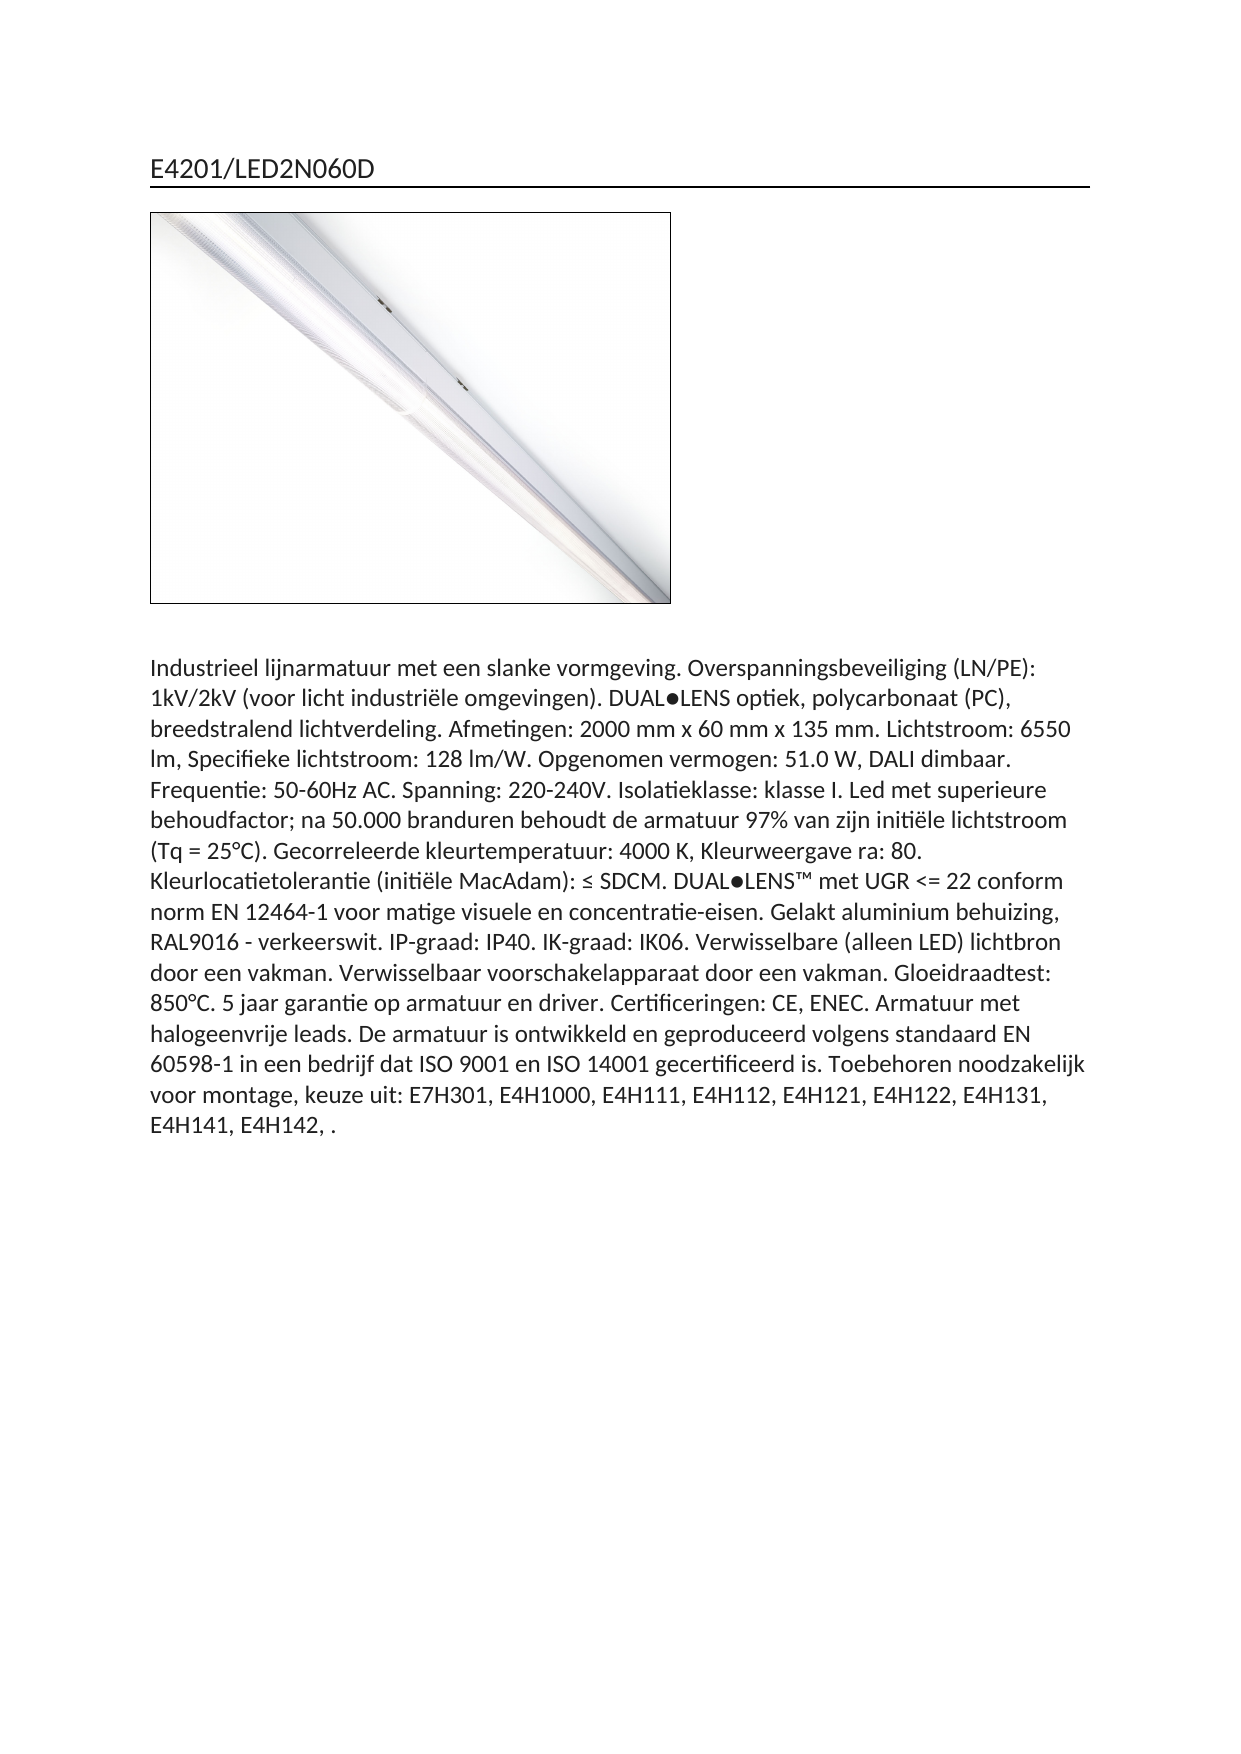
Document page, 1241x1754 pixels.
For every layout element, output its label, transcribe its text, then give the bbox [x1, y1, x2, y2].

text Industrieel lijnarmatuur met een slanke vormgeving. Overspanningsbeveiliging (LN/PE): 1kV/2kV (voor licht industriële omgevingen). DUAL●LENS optiek, polycarbonaat (PC), breedstralend lichtverdeling. Afmetingen: 2000 mm x 60 mm x 135 mm. Lichtstroom: 6550 lm, Specifieke lichtstroom: 128 lm/W. Opgenomen vermogen: 51.0 W, DALI dimbaar. Frequentie: 50-60Hz AC. Spanning: 220-240V. Isolatieklasse: klasse I. Led met superieure behoudfactor; na 50.000 branduren behoudt de armatuur 97% van zijn initiële lichtstroom (Tq = 25°C). Gecorreleerde kleurtemperatuur: 4000 K, Kleurweergave ra: 80. Kleurlocatietolerantie (initiële MacAdam): ≤ SDCM. DUAL●LENS™ met UGR <= 22 conform norm EN 12464-1 voor matige visuele en concentratie-eisen. Gelakt aluminium behuizing, RAL9016 - verkeerswit. IP-graad: IP40. IK-graad: IK06. Verwisselbare (alleen LED) lichtbron door een vakman. Verwisselbaar voorschakelapparaat door een vakman. Gloeidraadtest: 850°C. 5 jaar garantie op armatuur en driver. Certificeringen: CE, ENEC. Armatuur met halogeenvrije leads. De armatuur is ontwikkeld en geproduceerd volgens standaard EN 60598-1 in een bedrijf dat ISO 9001 en ISO 14001 gecertificeerd is. Toebehoren noodzakelijk voor montage, keuze uit: E7H301, E4H1000, E4H111, E4H112, E4H121, E4H122, E4H131, E4H141, E4H142, . [150, 652, 1090, 1140]
text E4201/LED2N060D [150, 150, 1090, 186]
picture [151, 213, 670, 603]
